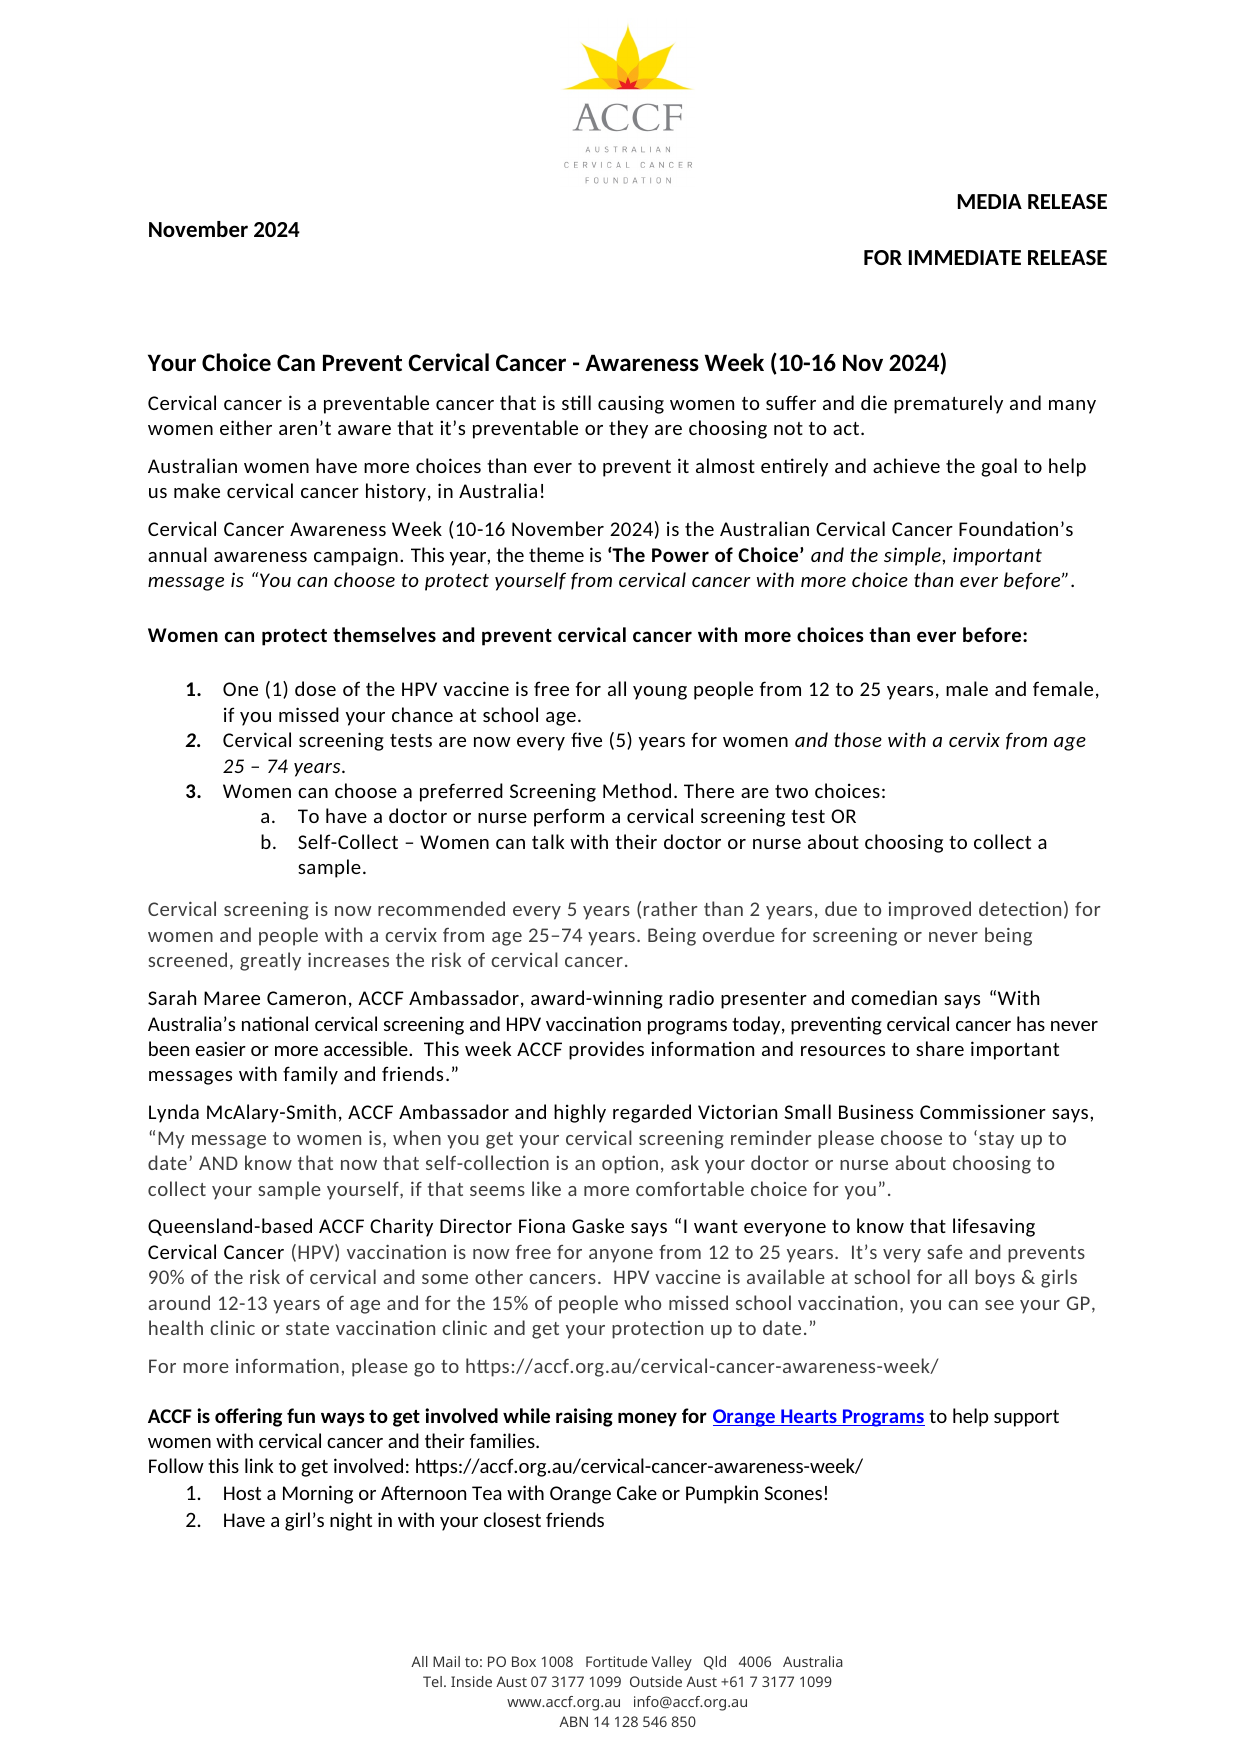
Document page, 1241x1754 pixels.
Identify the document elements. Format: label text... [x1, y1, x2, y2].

text For more information, please go to https://accf.org.au/cervical-cancer-awareness-week/ [148, 1353, 1107, 1403]
text Australian women have more choices than ever to prevent it almost entirely and achieve the goal to help us make cervical cancer history, in Australia! [148, 453, 1107, 504]
text Follow this link to get involved: https://accf.org.au/cervical-cancer-awareness-week/ [148, 1454, 1107, 1479]
text Women can protect themselves and prevent cervical cancer with more choices than ever before: [148, 622, 1107, 647]
list One (1) dose of the HPV vaccine is free for all young people from 12 to 25 years, male and female, if you missed your chance at school age. [185, 677, 1107, 727]
list Have a girl’s night in with your closest friends [185, 1506, 1107, 1532]
text Cervical cancer is a preventable cancer that is still causing women to suffer and die prematurely and many women either aren’t aware that it’s preventable or they are choosing not to act. [148, 390, 1107, 441]
list Cervical screening tests are now every five (5) years for women and those with a cervix from age 25 – 74 years. [185, 727, 1107, 778]
list Self-Collect – Women can talk with their doctor or nurse about choosing to collect a sample. [260, 829, 1107, 880]
text ACCF is offering fun ways to get involved while raising money for Orange Hearts Programs to help support women with cervical cancer and their families. [148, 1403, 1107, 1454]
text FOR IMMEDIATE RELEASE [148, 243, 1107, 271]
list Women can choose a preferred Screening Method. There are two choices: [185, 778, 1107, 804]
text November 2024 [148, 215, 1107, 243]
list Host a Morning or Afternoon Tea with Orange Cake or Pumpkin Scones! [185, 1479, 1107, 1506]
picture [559, 18, 696, 187]
text MEDIA RELEASE [148, 187, 1107, 215]
text Lynda McAlary-Smith, ACCF Ambassador and highly regarded Victorian Small Business Commissioner says, “My message to women is, when you get your cervical screening reminder please choose to ‘stay up to date’ AND know that now that self-collection is an option, ask your doctor or nurse about choosing to collect your sample yourself, if that seems like a more comfortable choice for you”. [148, 1099, 1107, 1201]
text Queensland-based ACCF Charity Director Fiona Gaske says “I want everyone to know that lifesaving Cervical Cancer (HPV) vaccination is now free for anyone from 12 to 25 years. It’s very safe and prevents 90% of the risk of cervical and some other cancers. HPV vaccine is available at school for all boys & girls around 12-13 years of age and for the 15% of people who missed school vaccination, you can see your GP, health clinic or state vaccination clinic and get your protection up to date.” [148, 1214, 1107, 1341]
list To have a doctor or nurse perform a cervical screening test OR [260, 804, 1107, 829]
text Cervical Cancer Awareness Week (10-16 November 2024) is the Australian Cervical Cancer Foundation’s annual awareness campaign. This year, the theme is ‘The Power of Choice’ and the simple, important message is “You can choose to protect yourself from cervical cancer with more choice than ever before”. [148, 517, 1107, 593]
text Sarah Maree Cameron, ACCF Ambassador, award-winning radio presenter and comedian says “With Australia’s national cervical screening and HPV vaccination programs today, preventing cervical cancer has never been easier or more accessible. This week ACCF provides information and resources to share important messages with family and friends.” [148, 985, 1107, 1087]
text Your Choice Can Prevent Cervical Cancer - Awareness Week (10-16 Nov 2024) [148, 347, 1107, 377]
text Cervical screening is now recommended every 5 years (rather than 2 years, due to improved detection) for women and people with a cervix from age 25–74 years. Being overdue for screening or never being screened, greatly increases the risk of cervical cancer. [148, 897, 1107, 973]
